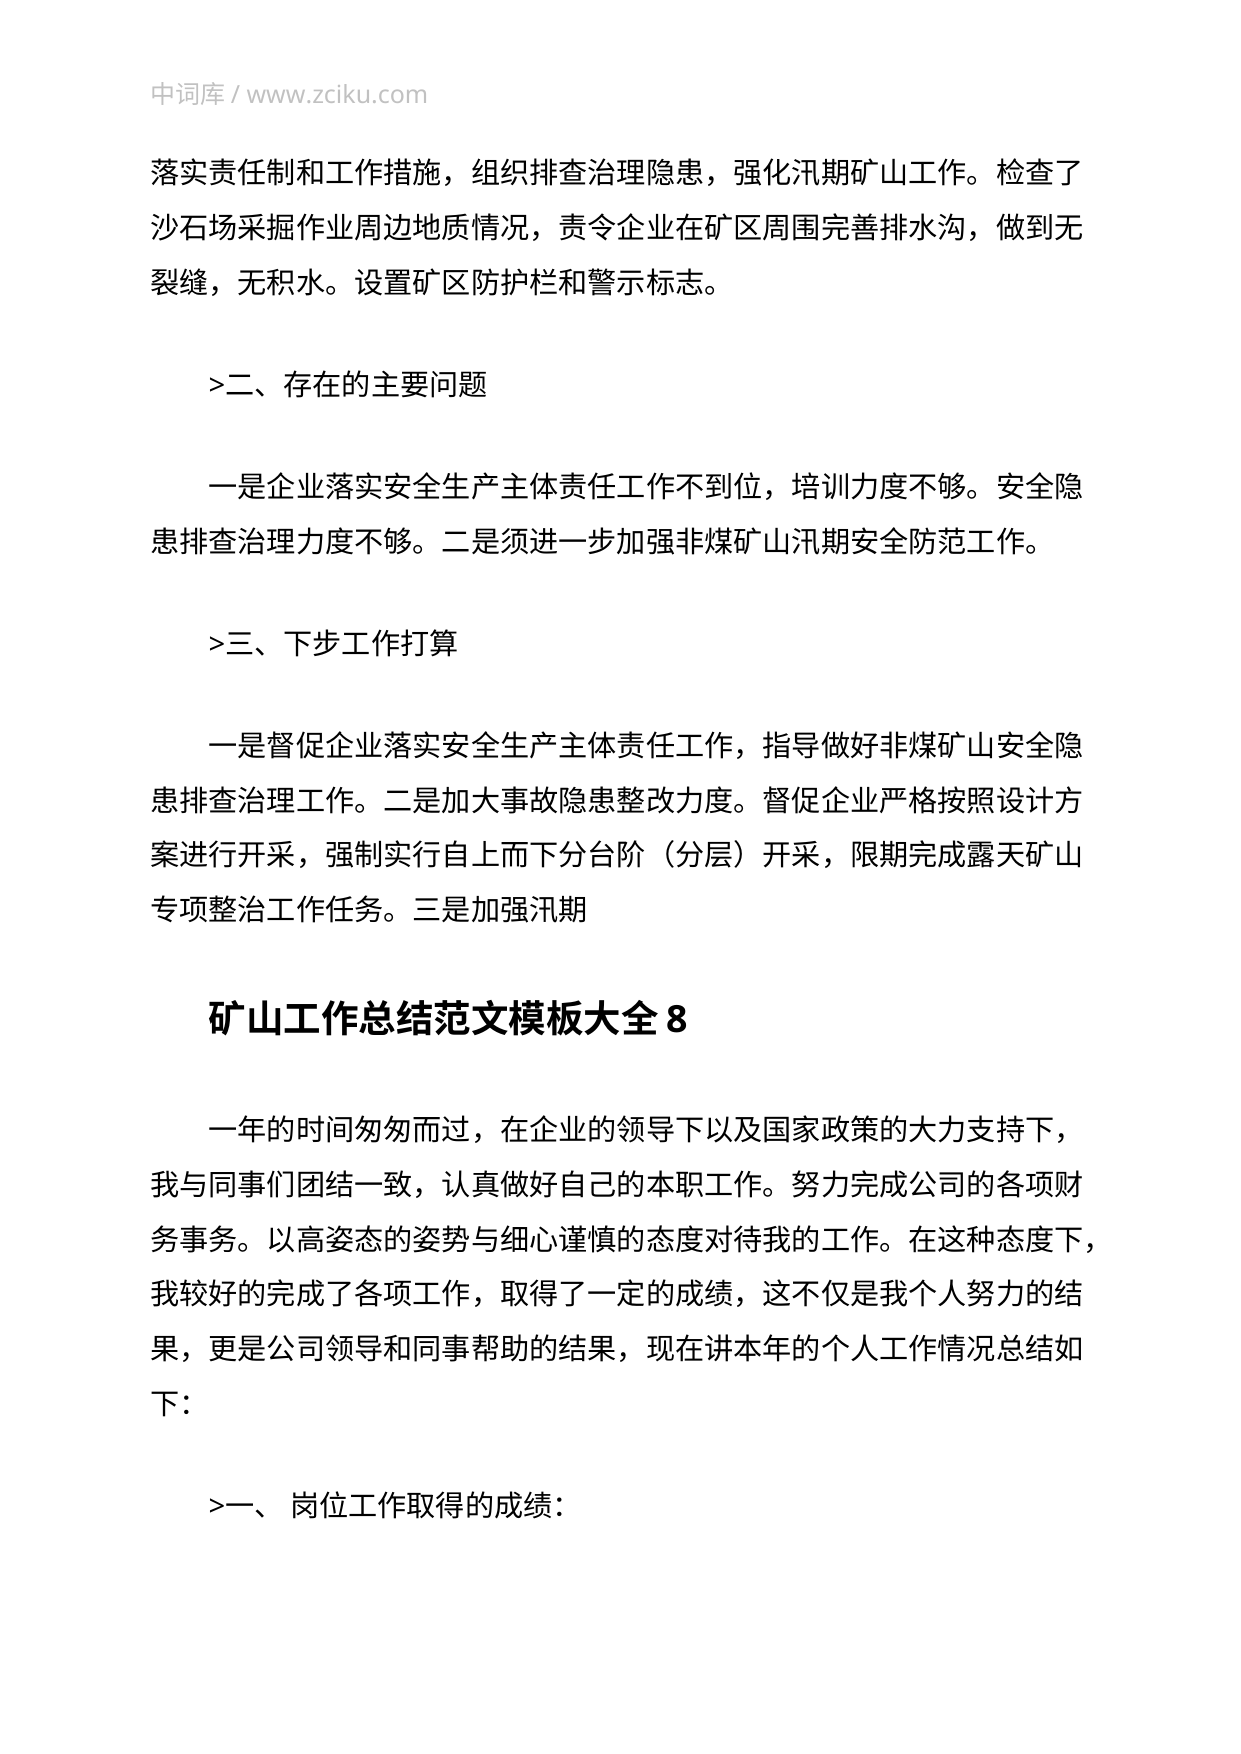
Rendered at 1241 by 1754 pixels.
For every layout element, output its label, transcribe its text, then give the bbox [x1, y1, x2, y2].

text 矿山工作总结范文模板大全8 [150, 989, 1090, 1043]
text >三、下步工作打算 [150, 620, 1090, 663]
text >一、 岗位工作取得的成绩： [150, 1482, 1090, 1525]
text 一是督促企业落实安全生产主体责任工作，指导做好非煤矿山安全隐患排查治理工作。二是加大事故隐患整改力度。督促企业严格按照设计方案进行开采，强制实行自上而下分台阶（分层）开采，限期完成露天矿山专项整治工作任务。三是加强汛期 [150, 722, 1090, 929]
text 一是企业落实安全生产主体责任工作不到位，培训力度不够。安全隐患排查治理力度不够。二是须进一步加强非煤矿山汛期安全防范工作。 [150, 463, 1090, 561]
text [150, 150, 1090, 302]
text 一年的时间匆匆而过，在企业的领导下以及国家政策的大力支持下，我与同事们团结一致，认真做好自己的本职工作。努力完成公司的各项财务事务。以高姿态的姿势与细心谨慎的态度对待我的工作。在这种态度下，我较好的完成了各项工作，取得了一定的成绩，这不仅是我个人努力的结果，更是公司领导和同事帮助的结果，现在讲本年的个人工作情况总结如下： [150, 1106, 1090, 1423]
text >二、存在的主要问题 [150, 362, 1090, 404]
